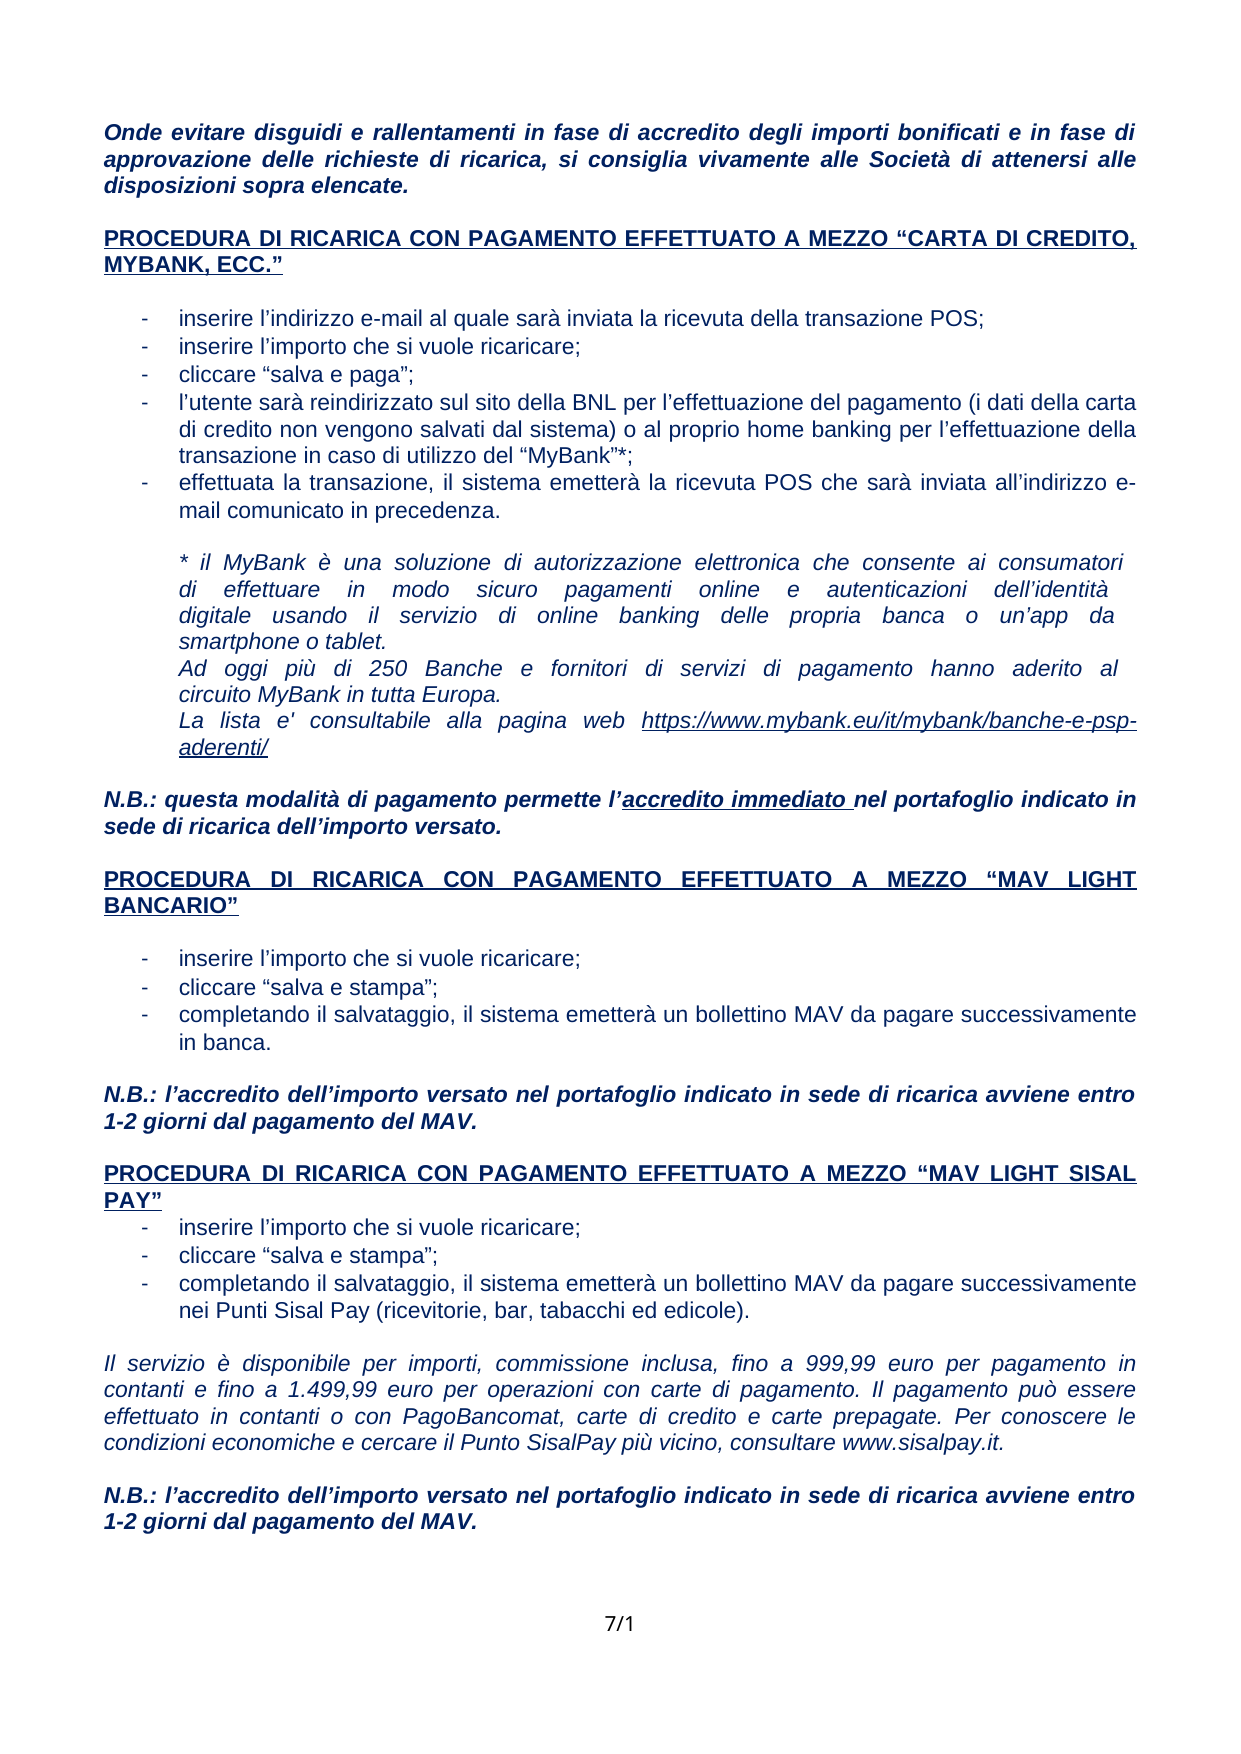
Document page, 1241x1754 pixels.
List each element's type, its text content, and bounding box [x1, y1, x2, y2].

text N.B.: l’accredito dell’importo versato nel portafoglio indicato in sede di ricarica avviene entro 1-2 giorni dal pagamento del MAV. [103, 1482, 1137, 1534]
text Ad oggi più di 250 Banche e fornitori di servizi di pagamento hanno aderito al circuito MyBank in tutta Europa. [178, 655, 1137, 707]
list effettuata la transazione, il sistema emetterà la ricevuta POS che sarà inviata all’indirizzo e-mail comunicato in precedenza. [141, 468, 1137, 523]
list completando il salvataggio, il sistema emetterà un bollettino MAV da pagare successivamente nei Punti Sisal Pay (ricevitorie, bar, tabacchi ed edicole). [141, 1269, 1137, 1323]
list inserire l’importo che si vuole ricaricare; [141, 1213, 1137, 1241]
text La lista e' consultabile alla pagina web https://www.mybank.eu/it/mybank/banche-e-psp-aderenti/ [178, 707, 1137, 760]
text PROCEDURA DI RICARICA CON PAGAMENTO EFFETTUATO A MEZZO “CARTA DI CREDITO, MYBANK, ECC.” [103, 225, 1137, 248]
text Onde evitare disguidi e rallentamenti in fase di accredito degli importi bonificati e in fase di approvazione delle richieste di ricarica, si consiglia vivamente alle Società di attenersi alle disposizioni sopra elencate. [103, 119, 1137, 198]
list cliccare “salva e paga”; [141, 360, 1137, 388]
list completando il salvataggio, il sistema emetterà un bollettino MAV da pagare successivamente in banca. [141, 1001, 1137, 1055]
text N.B.: l’accredito dell’importo versato nel portafoglio indicato in sede di ricarica avviene entro 1-2 giorni dal pagamento del MAV. [103, 1081, 1137, 1134]
text PROCEDURA DI RICARICA CON PAGAMENTO EFFETTUATO A MEZZO “MAV LIGHT BANCARIO” [103, 889, 1137, 918]
text PROCEDURA DI RICARICA CON PAGAMENTO EFFETTUATO A MEZZO “MAV LIGHT BANCARIO” [103, 866, 1137, 888]
list l’utente sarà reindirizzato sul sito della BNL per l’effettuazione del pagamento (i dati della carta di credito non vengono salvati dal sistema) o al proprio home banking per l’effettuazione della transazione in caso di utilizzo del “MyBank”*; [141, 388, 1137, 468]
text PROCEDURA DI RICARICA CON PAGAMENTO EFFETTUATO A MEZZO “MAV LIGHT SISAL PAY” [103, 1160, 1137, 1183]
text Il servizio è disponibile per importi, commissione inclusa, fino a 999,99 euro per pagamento in contanti e fino a 1.499,99 euro per operazioni con carte di pagamento. Il pagamento può essere effettuato in contanti o con PagoBancomat, carte di credito e carte prepagate. Per conoscere le condizioni economiche e cercare il Punto SisalPay più vicino, consultare www.sisalpay.it. [103, 1350, 1137, 1455]
list inserire l’importo che si vuole ricaricare; [141, 944, 1137, 973]
text PROCEDURA DI RICARICA CON PAGAMENTO EFFETTUATO A MEZZO “CARTA DI CREDITO, MYBANK, ECC.” [103, 249, 1137, 277]
list inserire l’importo che si vuole ricaricare; [141, 332, 1137, 360]
text PROCEDURA DI RICARICA CON PAGAMENTO EFFETTUATO A MEZZO “MAV LIGHT SISAL PAY” [103, 1184, 1137, 1213]
list cliccare “salva e stampa”; [141, 1241, 1137, 1269]
list cliccare “salva e stampa”; [141, 973, 1137, 1001]
text * il MyBank è una soluzione di autorizzazione elettronica che consente ai consumatori di effettuare in modo sicuro pagamenti online e autenticazioni dell’identità digitale usando il servizio di online banking delle propria banca o un’app da smartphone o tablet. [178, 549, 1137, 655]
text N.B.: questa modalità di pagamento permette l’accredito immediato nel portafoglio indicato in sede di ricarica dell’importo versato. [103, 786, 1137, 839]
list inserire l’indirizzo e-mail al quale sarà inviata la ricevuta della transazione POS; [141, 304, 1137, 332]
